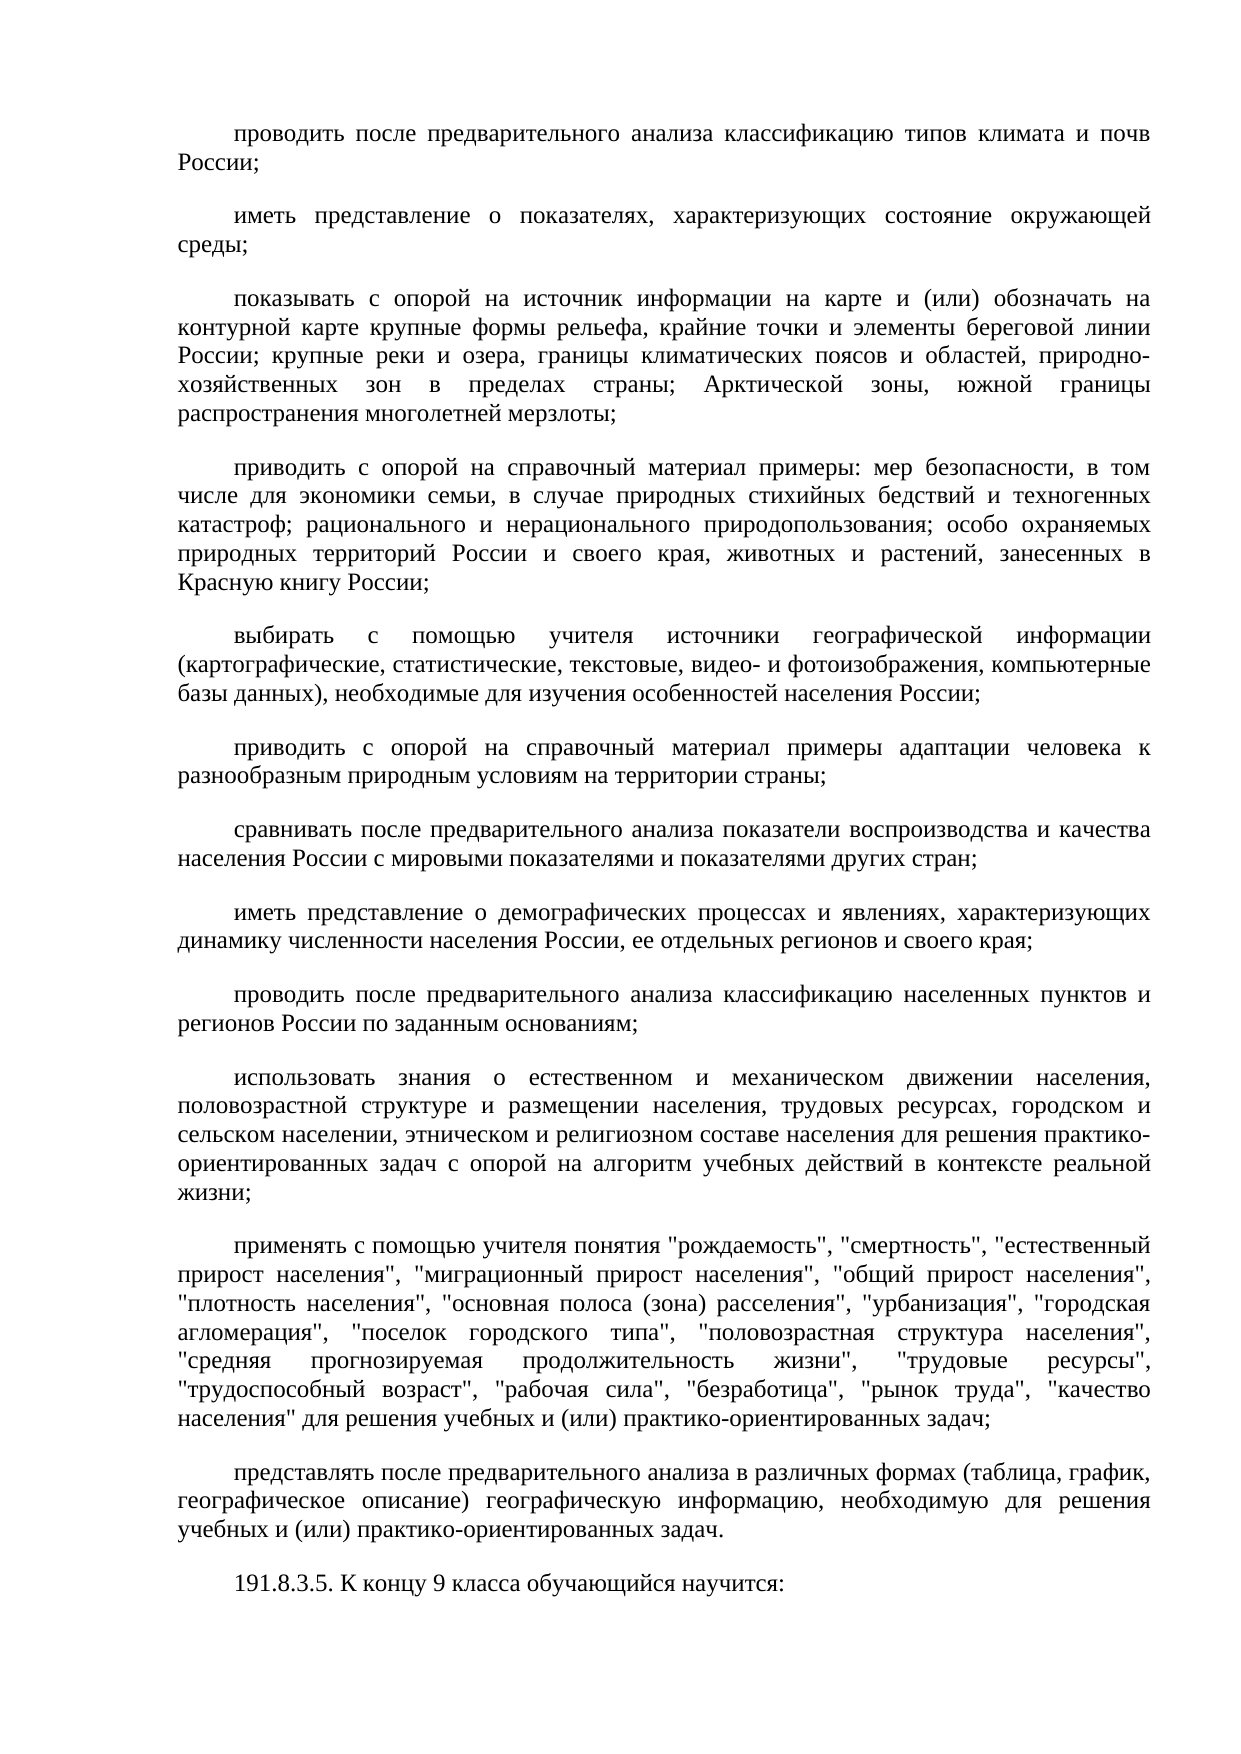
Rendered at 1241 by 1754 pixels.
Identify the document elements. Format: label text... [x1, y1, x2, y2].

text проводить после предварительного анализа классификацию типов климата и почв России; [177, 118, 1152, 176]
text приводить с опорой на справочный материал примеры адаптации человека к разнообразным природным условиям на территории страны; [177, 732, 1152, 789]
text 191.8.3.5. К концу 9 класса обучающийся научится: [177, 1568, 1152, 1597]
text выбирать с помощью учителя источники географической информации (картографические, статистические, текстовые, видео- и фотоизображения, компьютерные базы данных), необходимые для изучения особенностей населения России; [177, 621, 1152, 707]
text иметь представление о показателях, характеризующих состояние окружающей среды; [177, 201, 1152, 258]
text сравнивать после предварительного анализа показатели воспроизводства и качества населения России с мировыми показателями и показателями других стран; [177, 814, 1152, 872]
text представлять после предварительного анализа в различных формах (таблица, график, географическое описание) географическую информацию, необходимую для решения учебных и (или) практико-ориентированных задач. [177, 1457, 1152, 1543]
text использовать знания о естественном и механическом движении населения, половозрастной структуре и размещении населения, трудовых ресурсах, городском и сельском населении, этническом и религиозном составе населения для решения практико-ориентированных задач с опорой на алгоритм учебных действий в контексте реальной жизни; [177, 1062, 1152, 1206]
text проводить после предварительного анализа классификацию населенных пунктов и регионов России по заданным основаниям; [177, 979, 1152, 1037]
text показывать с опорой на источник информации на карте и (или) обозначать на контурной карте крупные формы рельефа, крайние точки и элементы береговой линии России; крупные реки и озера, границы климатических поясов и областей, природно-хозяйственных зон в пределах страны; Арктической зоны, южной границы распространения многолетней мерзлоты; [177, 283, 1152, 427]
text приводить с опорой на справочный материал примеры: мер безопасности, в том числе для экономики семьи, в случае природных стихийных бедствий и техногенных катастроф; рационального и нерационального природопользования; особо охраняемых природных территорий России и своего края, животных и растений, занесенных в Красную книгу России; [177, 452, 1152, 596]
text применять с помощью учителя понятия "рождаемость", "смертность", "естественный прирост населения", "миграционный прирост населения", "общий прирост населения", "плотность населения", "основная полоса (зона) расселения", "урбанизация", "городская агломерация", "поселок городского типа", "половозрастная структура населения", "средняя прогнозируемая продолжительность жизни", "трудовые ресурсы", "трудоспособный возраст", "рабочая сила", "безработица", "рынок труда", "качество населения" для решения учебных и (или) практико-ориентированных задач; [177, 1231, 1152, 1432]
text иметь представление о демографических процессах и явлениях, характеризующих динамику численности населения России, ее отдельных регионов и своего края; [177, 897, 1152, 954]
